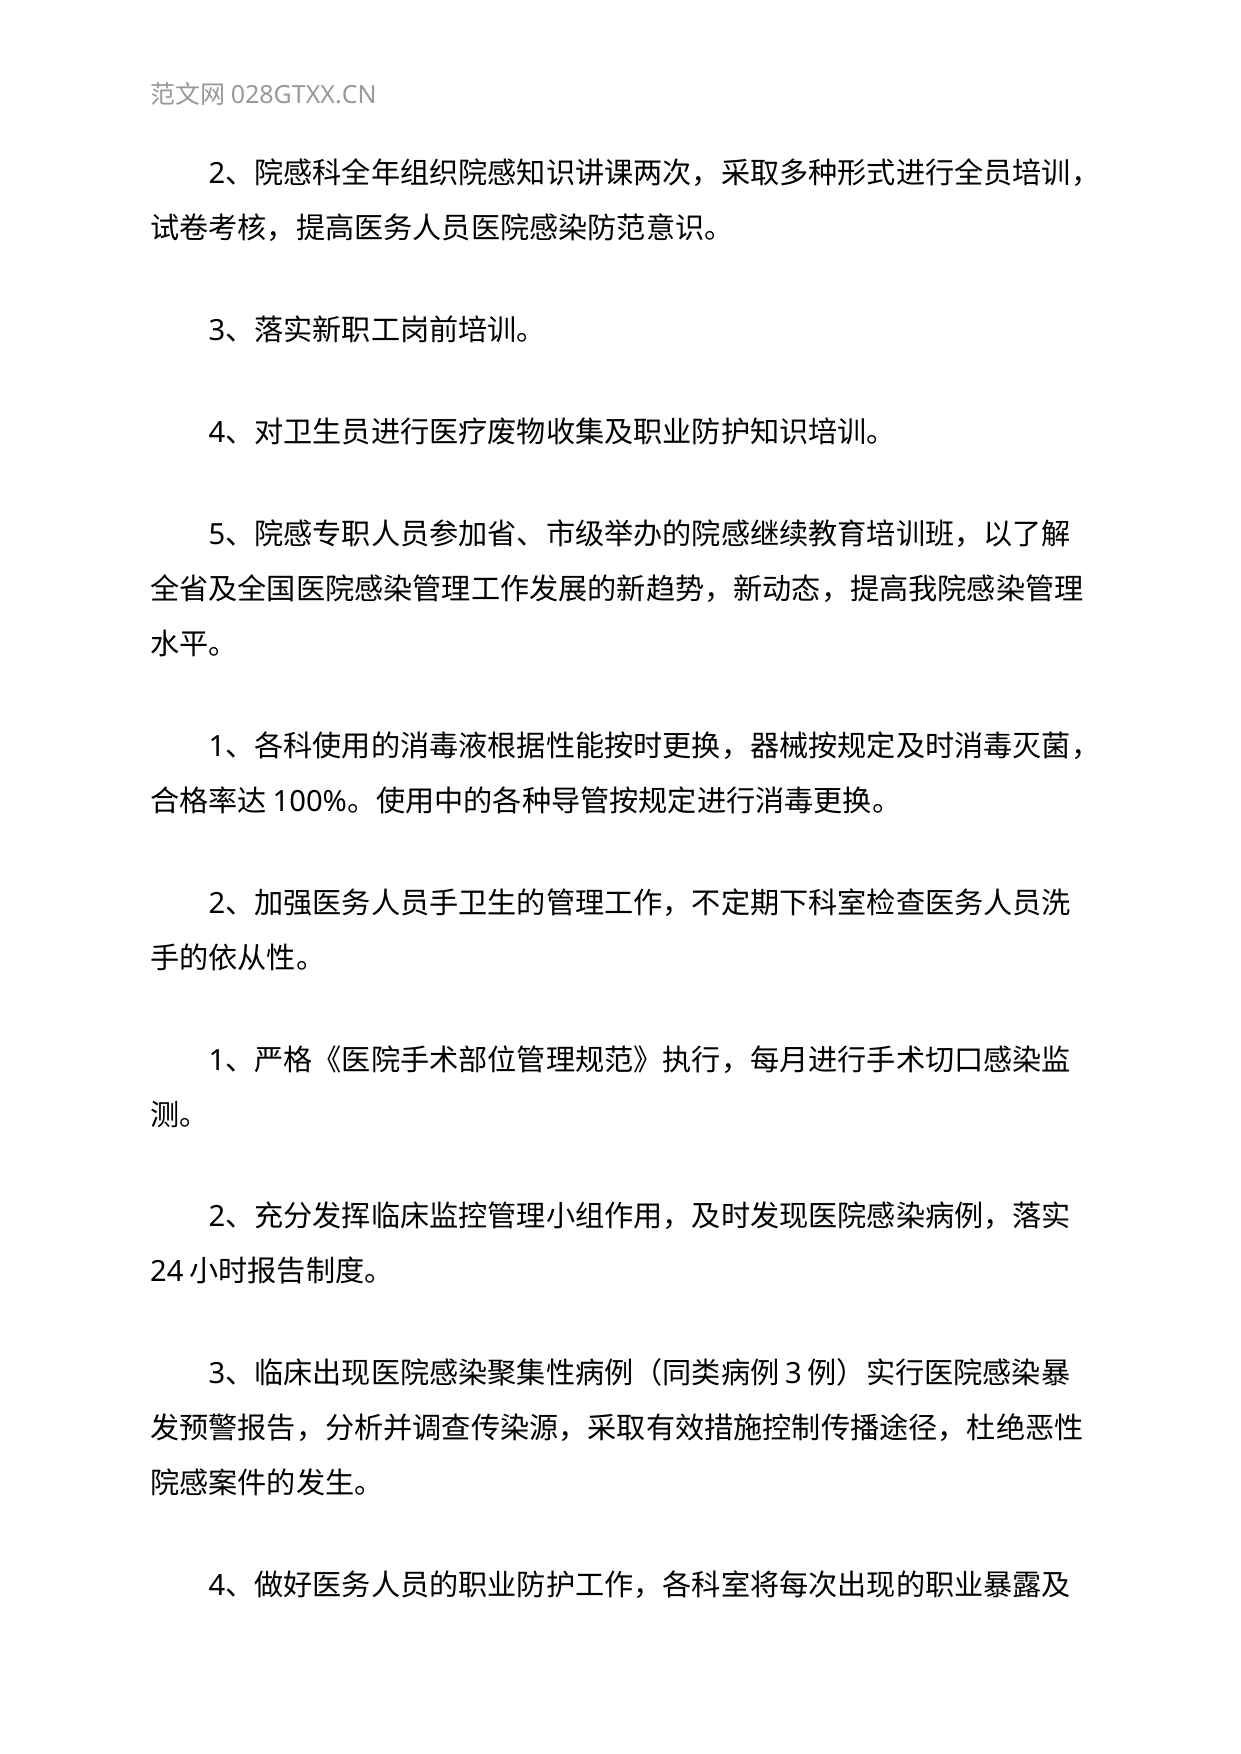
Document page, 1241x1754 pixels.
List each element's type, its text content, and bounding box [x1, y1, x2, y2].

text 2、充分发挥临床监控管理小组作用，及时发现医院感染病例，落实24小时报告制度。 [150, 1193, 1090, 1290]
text 2、加强医务人员手卫生的管理工作，不定期下科室检查医务人员洗手的依从性。 [150, 879, 1090, 977]
text 1、严格《医院手术部位管理规范》执行，每月进行手术切口感染监测。 [150, 1036, 1090, 1133]
text 4、对卫生员进行医疗废物收集及职业防护知识培训。 [150, 409, 1090, 451]
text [150, 1562, 1090, 1604]
text 3、临床出现医院感染聚集性病例（同类病例3例）实行医院感染暴发预警报告，分析并调查传染源，采取有效措施控制传播途径，杜绝恶性院感案件的发生。 [150, 1350, 1090, 1502]
text 1、各科使用的消毒液根据性能按时更换，器械按规定及时消毒灭菌，合格率达100%。使用中的各种导管按规定进行消毒更换。 [150, 722, 1090, 820]
text 5、院感专职人员参加省、市级举办的院感继续教育培训班，以了解全省及全国医院感染管理工作发展的新趋势，新动态，提高我院感染管理水平。 [150, 511, 1090, 663]
text 3、落实新职工岗前培训。 [150, 307, 1090, 349]
text 2、院感科全年组织院感知识讲课两次，采取多种形式进行全员培训，试卷考核，提高医务人员医院感染防范意识。 [150, 150, 1090, 247]
